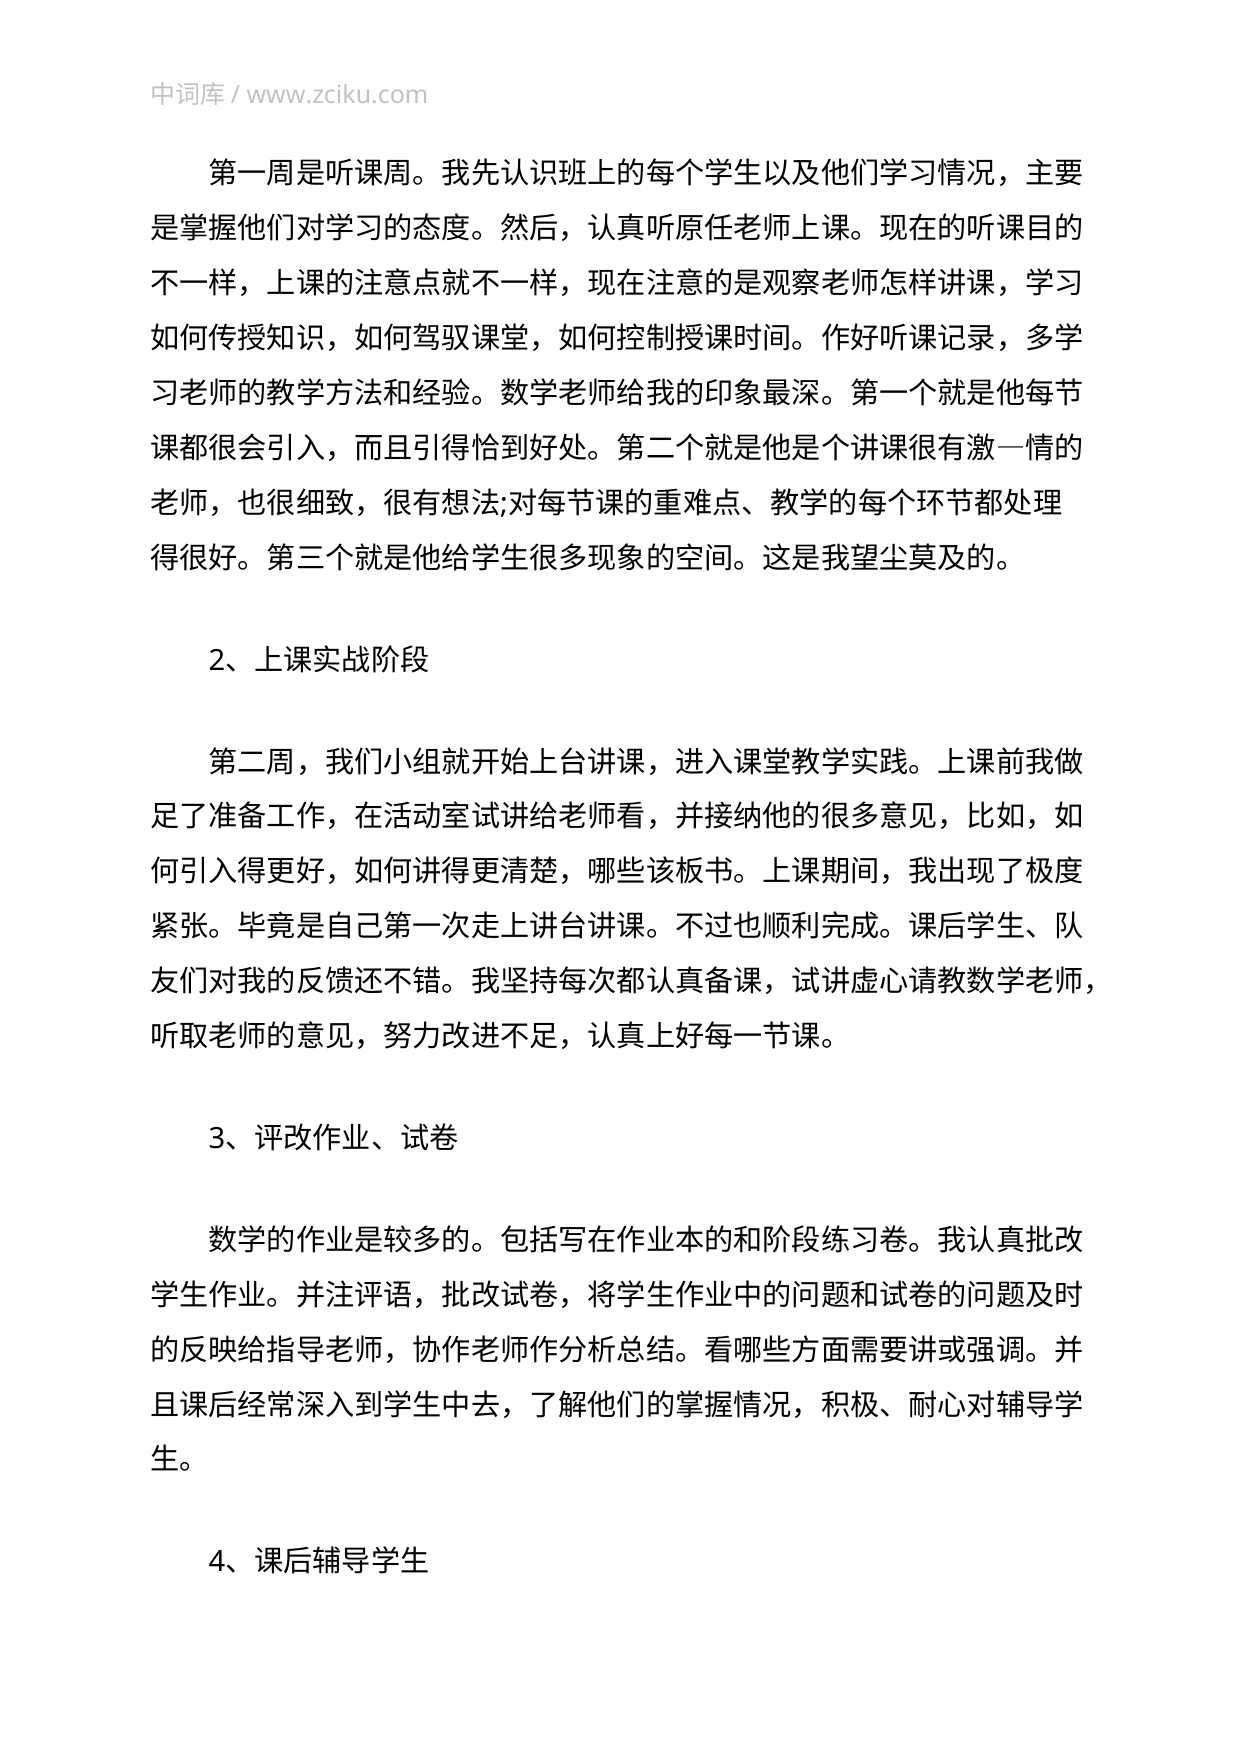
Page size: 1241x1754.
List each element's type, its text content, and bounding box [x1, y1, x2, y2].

text 2、上课实战阶段 [150, 636, 1090, 678]
text 数学的作业是较多的。包括写在作业本的和阶段练习卷。我认真批改学生作业。并注评语，批改试卷，将学生作业中的问题和试卷的问题及时的反映给指导老师，协作老师作分析总结。看哪些方面需要讲或强调。并且课后经常深入到学生中去，了解他们的掌握情况，积极、耐心对辅导学生。 [150, 1216, 1090, 1478]
text 3、评改作业、试卷 [150, 1114, 1090, 1157]
text 第二周，我们小组就开始上台讲课，进入课堂教学实践。上课前我做足了准备工作，在活动室试讲给老师看，并接纳他的很多意见，比如，如何引入得更好，如何讲得更清楚，哪些该板书。上课期间，我出现了极度紧张。毕竟是自己第一次走上讲台讲课。不过也顺利完成。课后学生、队友们对我的反馈还不错。我坚持每次都认真备课，试讲虚心请教数学老师，听取老师的意见，努力改进不足，认真上好每一节课。 [150, 738, 1090, 1055]
text 4、课后辅导学生 [150, 1538, 1090, 1580]
text 第一周是听课周。我先认识班上的每个学生以及他们学习情况，主要是掌握他们对学习的态度。然后，认真听原任老师上课。现在的听课目的不一样，上课的注意点就不一样，现在注意的是观察老师怎样讲课，学习如何传授知识，如何驾驭课堂，如何控制授课时间。作好听课记录，多学习老师的教学方法和经验。数学老师给我的印象最深。第一个就是他每节课都很会引入，而且引得恰到好处。第二个就是他是个讲课很有激—情的老师，也很细致，很有想法;对每节课的重难点、教学的每个环节都处理得很好。第三个就是他给学生很多现象的空间。这是我望尘莫及的。 [150, 150, 1090, 577]
